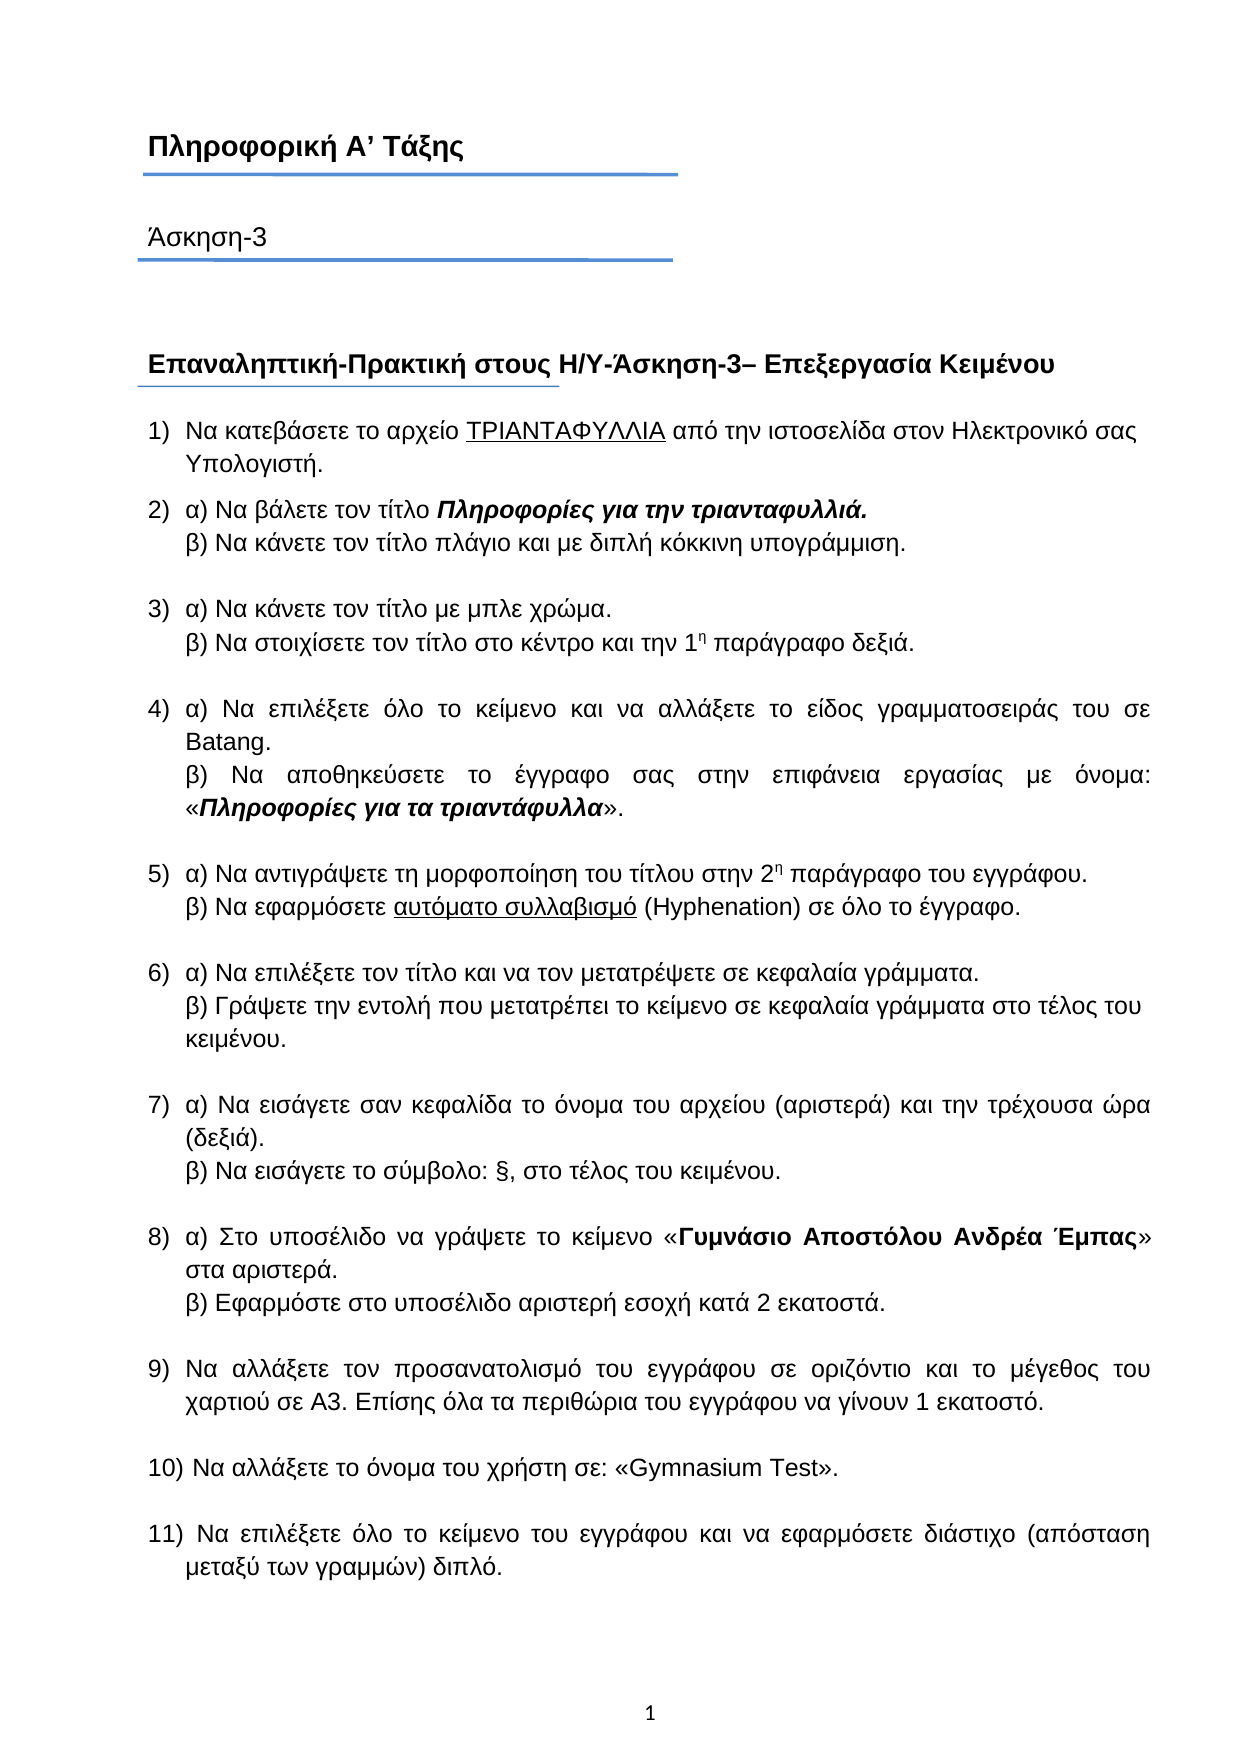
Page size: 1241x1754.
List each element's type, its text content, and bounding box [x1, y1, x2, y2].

list α) Να βάλετε τον τίτλο Πληροφορίες για την τριανταφυλλιά. [148, 495, 1152, 524]
list β) Να αποθηκεύσετε το έγγραφο σας στην επιφάνεια εργασίας με όνομα: «Πληροφορίες για τα τριαντάφυλλα». [185, 759, 1152, 821]
list Να αλλάξετε τον προσανατολισμό του εγγράφου σε οριζόντιο και το μέγεθος του χαρτιού σε Α3. Επίσης όλα τα περιθώρια του εγγράφου να γίνουν 1 εκατοστό. [148, 1354, 1152, 1416]
list β) Γράψετε την εντολή που μετατρέπει το κείμενο σε κεφαλαία γράμματα στο τέλος του κειμένου. [185, 991, 1152, 1052]
list α) Να επιλέξετε όλο το κείμενο και να αλλάξετε το είδος γραμματοσειράς του σε Batang. [148, 693, 1152, 755]
list α) Στο υποσέλιδο να γράψετε το κείμενο «Γυμνάσιο Αποστόλου Ανδρέα Έμπας» στα αριστερά. [148, 1222, 1152, 1284]
list α) Να επιλέξετε τον τίτλο και να τον μετατρέψετε σε κεφαλαία γράμματα. [148, 958, 1152, 986]
list β) Εφαρμόστε στο υποσέλιδο αριστερή εσοχή κατά 2 εκατοστά. [185, 1288, 1152, 1317]
text Άσκηση-3 [148, 221, 1152, 252]
list β) Να στοιχίσετε τoν τίτλο στο κέντρο και την 1η παράγραφο δεξιά. [185, 627, 1152, 656]
list α) Να αντιγράψετε τη μορφοποίηση του τίτλου στην 2η παράγραφο του εγγράφου. [148, 859, 1152, 887]
list Να αλλάξετε το όνομα του χρήστη σε: «Gymnasium Τest». [148, 1453, 1152, 1482]
list α) Nα εισάγετε σαν κεφαλίδα το όνομα του αρχείου (αριστερά) και την τρέχουσα ώρα (δεξιά). [148, 1090, 1152, 1152]
list β) Nα εισάγετε το σύμβολο: §, στο τέλος του κειμένου. [185, 1156, 1152, 1184]
list α) Να κάνετε τον τίτλο με μπλε χρώμα. [148, 594, 1152, 623]
list Να επιλέξετε όλο το κείμενο του εγγράφου και να εφαρμόσετε διάστιχο (απόσταση μεταξύ των γραμμών) διπλό. [148, 1519, 1152, 1581]
list β) Να κάνετε τον τίτλο πλάγιο και με διπλή κόκκινη υπογράμμιση. [185, 528, 1152, 557]
list β) Να εφαρμόσετε αυτόματο συλλαβισμό (Hyphenation) σε όλο το έγγραφο. [185, 892, 1152, 920]
text Επαναληπτική-Πρακτική στους Η/Υ-Άσκηση-3– Επεξεργασία Κειμένου [148, 348, 1152, 379]
text Πληροφορική Α’ Τάξης [148, 129, 1152, 163]
list Να κατεβάσετε το αρχείο ΤΡΙΑΝΤΑΦΥΛΛΙΑ από την ιστοσελίδα στον Ηλεκτρονικό σας Υπολογιστή. [148, 416, 1152, 477]
